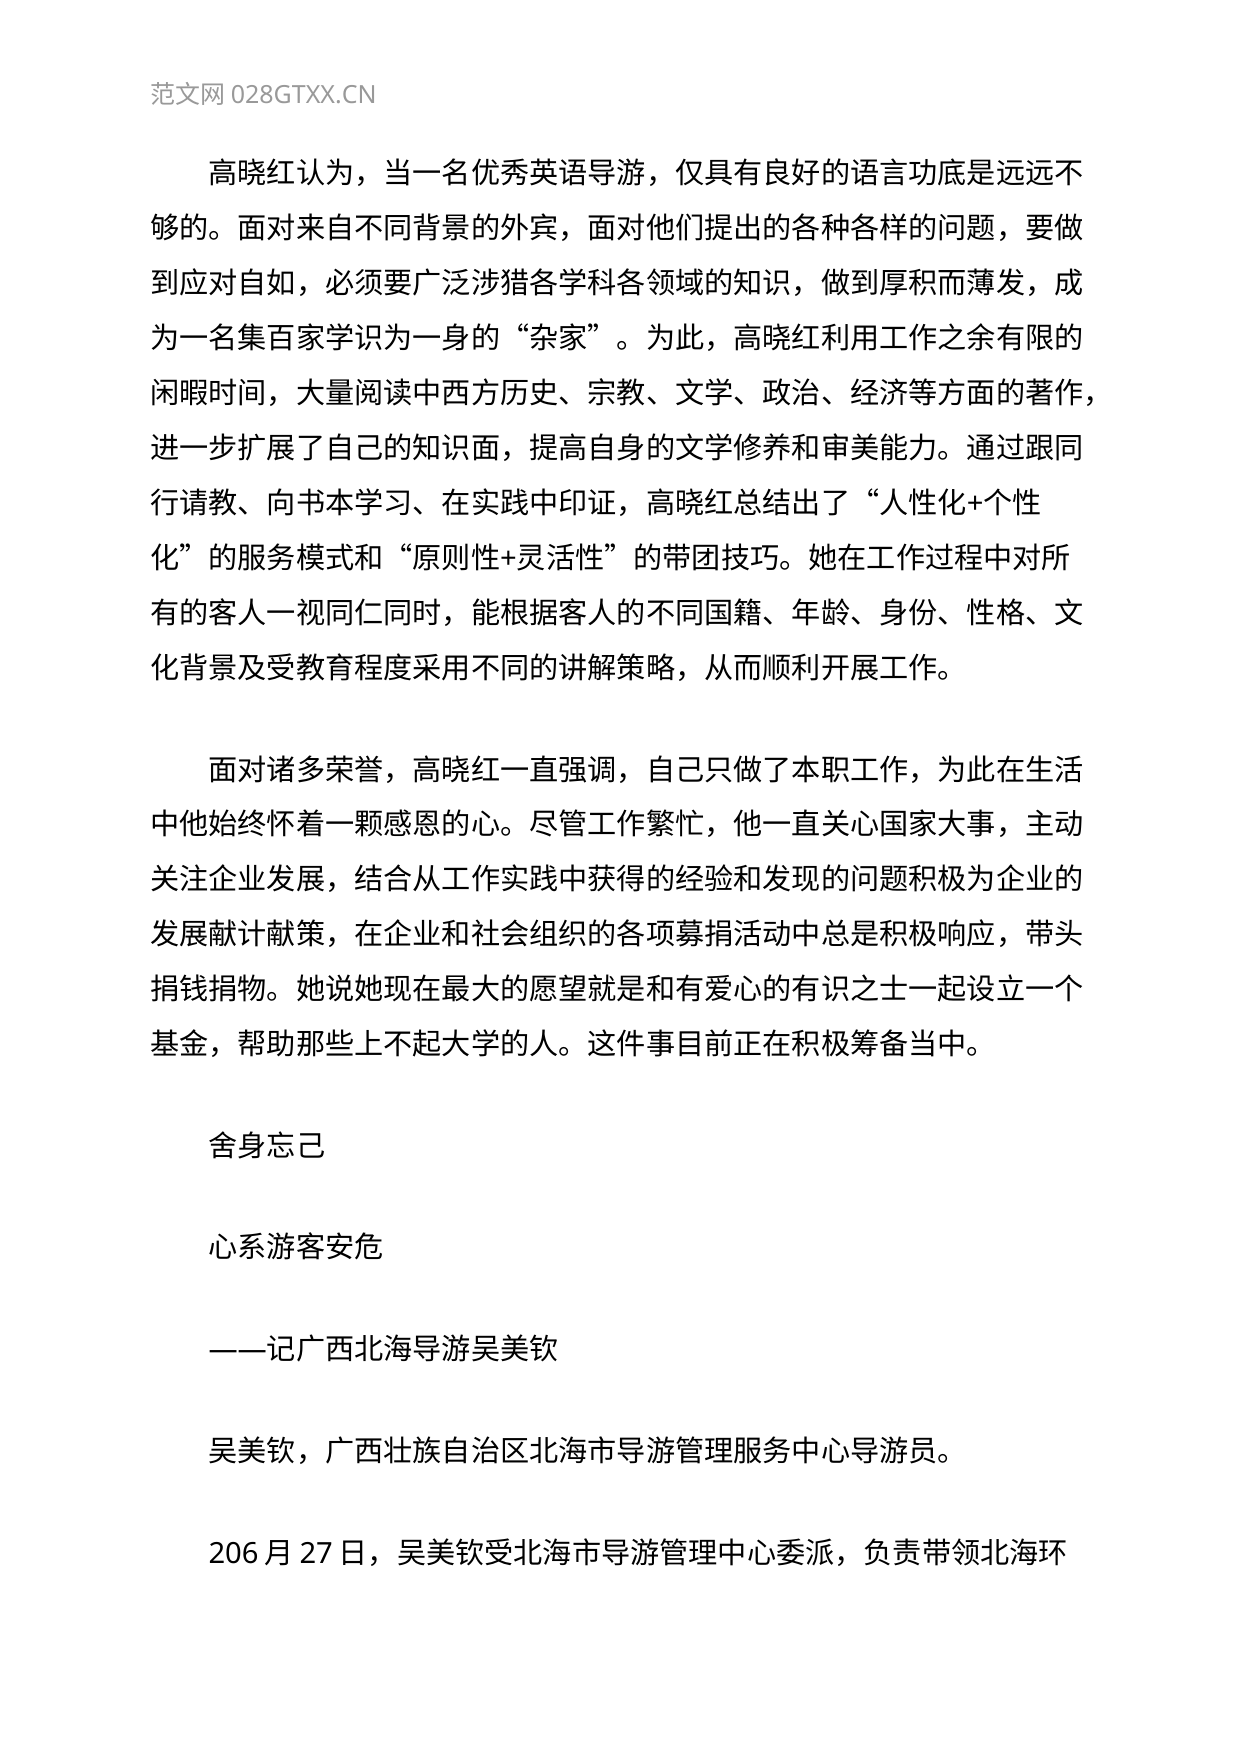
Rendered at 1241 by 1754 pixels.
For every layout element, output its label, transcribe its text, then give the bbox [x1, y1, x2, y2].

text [150, 1529, 1090, 1572]
text 高晓红认为，当一名优秀英语导游，仅具有良好的语言功底是远远不够的。面对来自不同背景的外宾，面对他们提出的各种各样的问题，要做到应对自如，必须要广泛涉猎各学科各领域的知识，做到厚积而薄发，成为一名集百家学识为一身的“杂家”。为此，高晓红利用工作之余有限的闲暇时间，大量阅读中西方历史、宗教、文学、政治、经济等方面的著作，进一步扩展了自己的知识面，提高自身的文学修养和审美能力。通过跟同行请教、向书本学习、在实践中印证，高晓红总结出了“人性化+个性化”的服务模式和“原则性+灵活性”的带团技巧。她在工作过程中对所有的客人一视同仁同时，能根据客人的不同国籍、年龄、身份、性格、文化背景及受教育程度采用不同的讲解策略，从而顺利开展工作。 [150, 150, 1090, 687]
text 吴美钦，广西壮族自治区北海市导游管理服务中心导游员。 [150, 1428, 1090, 1470]
text 舍身忘己 [150, 1122, 1090, 1164]
text 心系游客安危 [150, 1224, 1090, 1266]
text 面对诸多荣誉，高晓红一直强调，自己只做了本职工作，为此在生活中他始终怀着一颗感恩的心。尽管工作繁忙，他一直关心国家大事，主动关注企业发展，结合从工作实践中获得的经验和发现的问题积极为企业的发展献计献策，在企业和社会组织的各项募捐活动中总是积极响应，带头捐钱捐物。她说她现在最大的愿望就是和有爱心的有识之士一起设立一个基金，帮助那些上不起大学的人。这件事目前正在积极筹备当中。 [150, 746, 1090, 1063]
text ――记广西北海导游吴美钦 [150, 1326, 1090, 1368]
